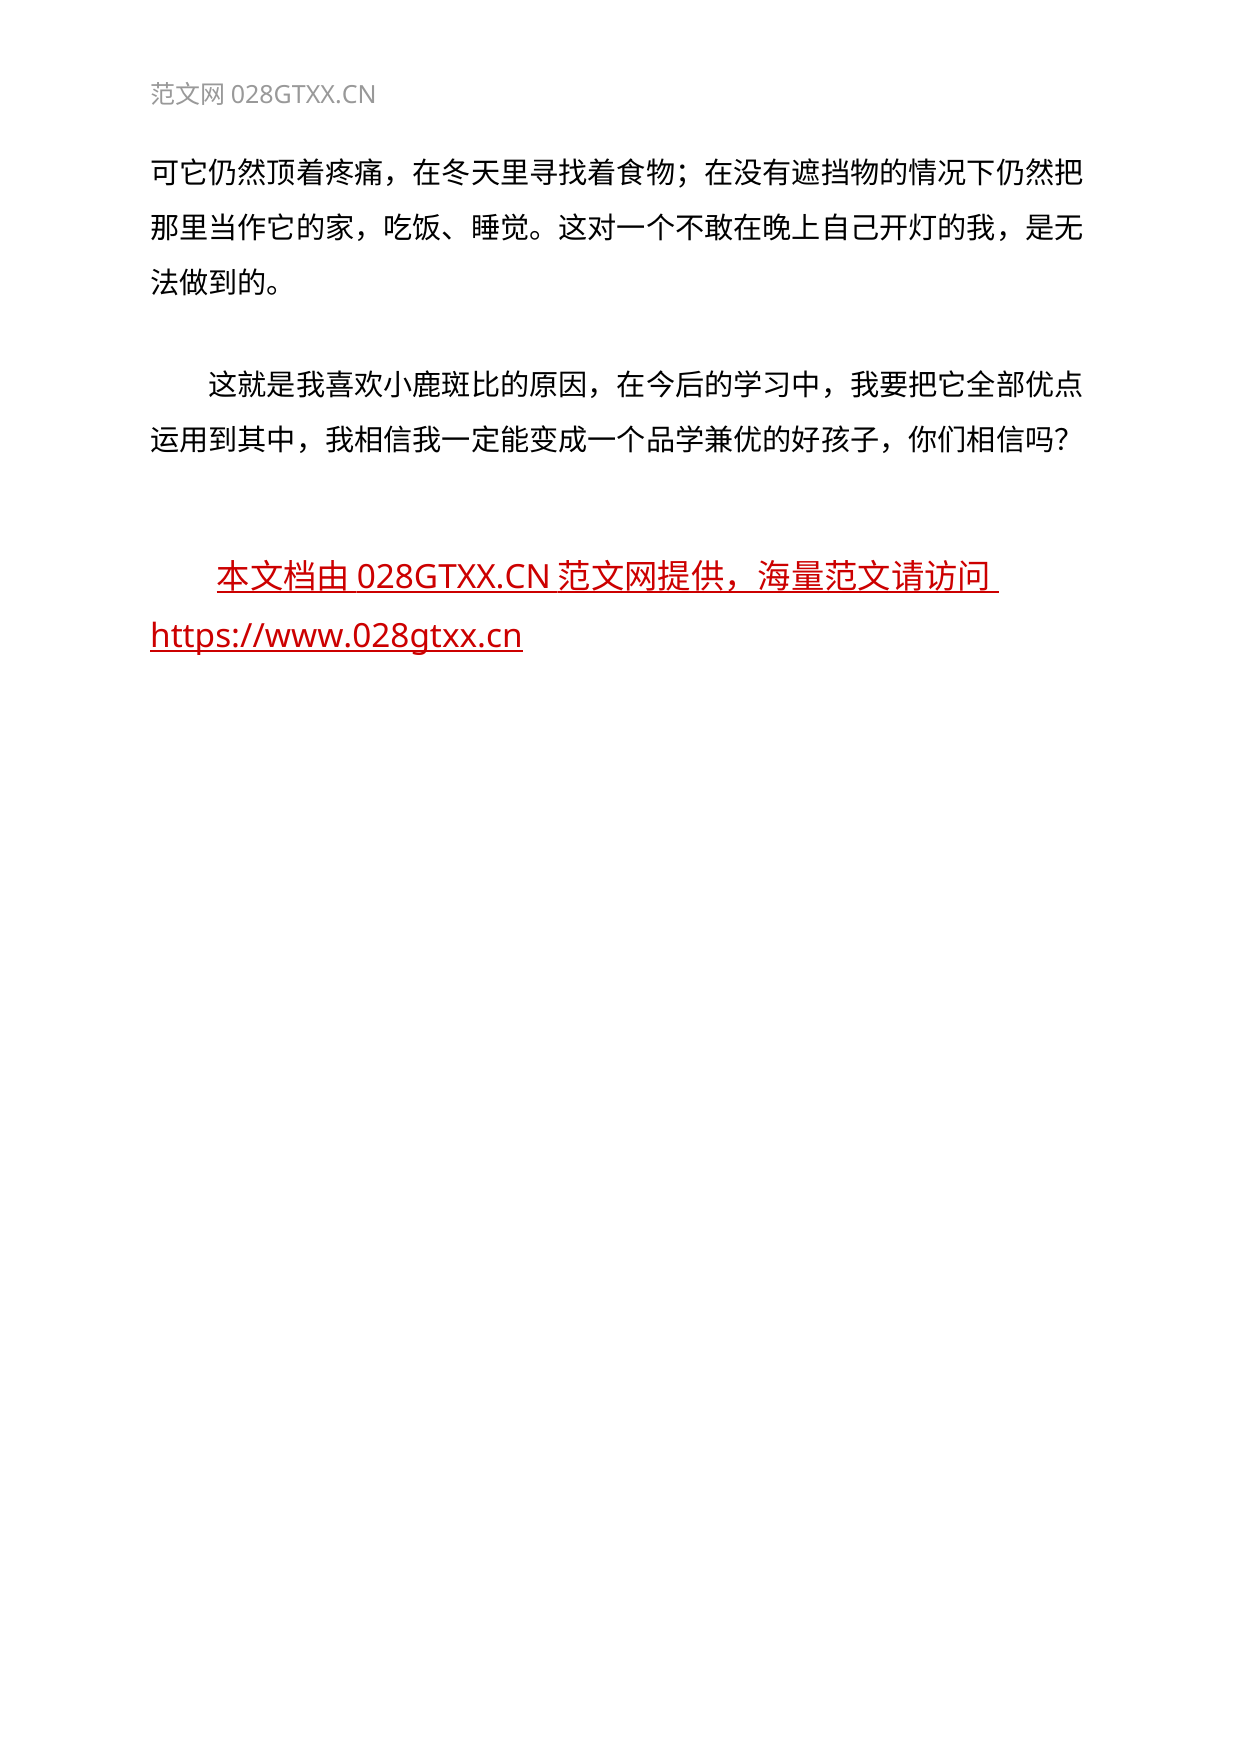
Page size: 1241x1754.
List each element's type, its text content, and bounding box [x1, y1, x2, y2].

text 本文档由028GTXX.CN范文网提供，海量范文请访问 https://www.028gtxx.cn [150, 549, 1090, 657]
text 这就是我喜欢小鹿斑比的原因，在今后的学习中，我要把它全部优点运用到其中，我相信我一定能变成一个品学兼优的好孩子，你们相信吗？ [150, 362, 1090, 459]
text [150, 150, 1090, 302]
